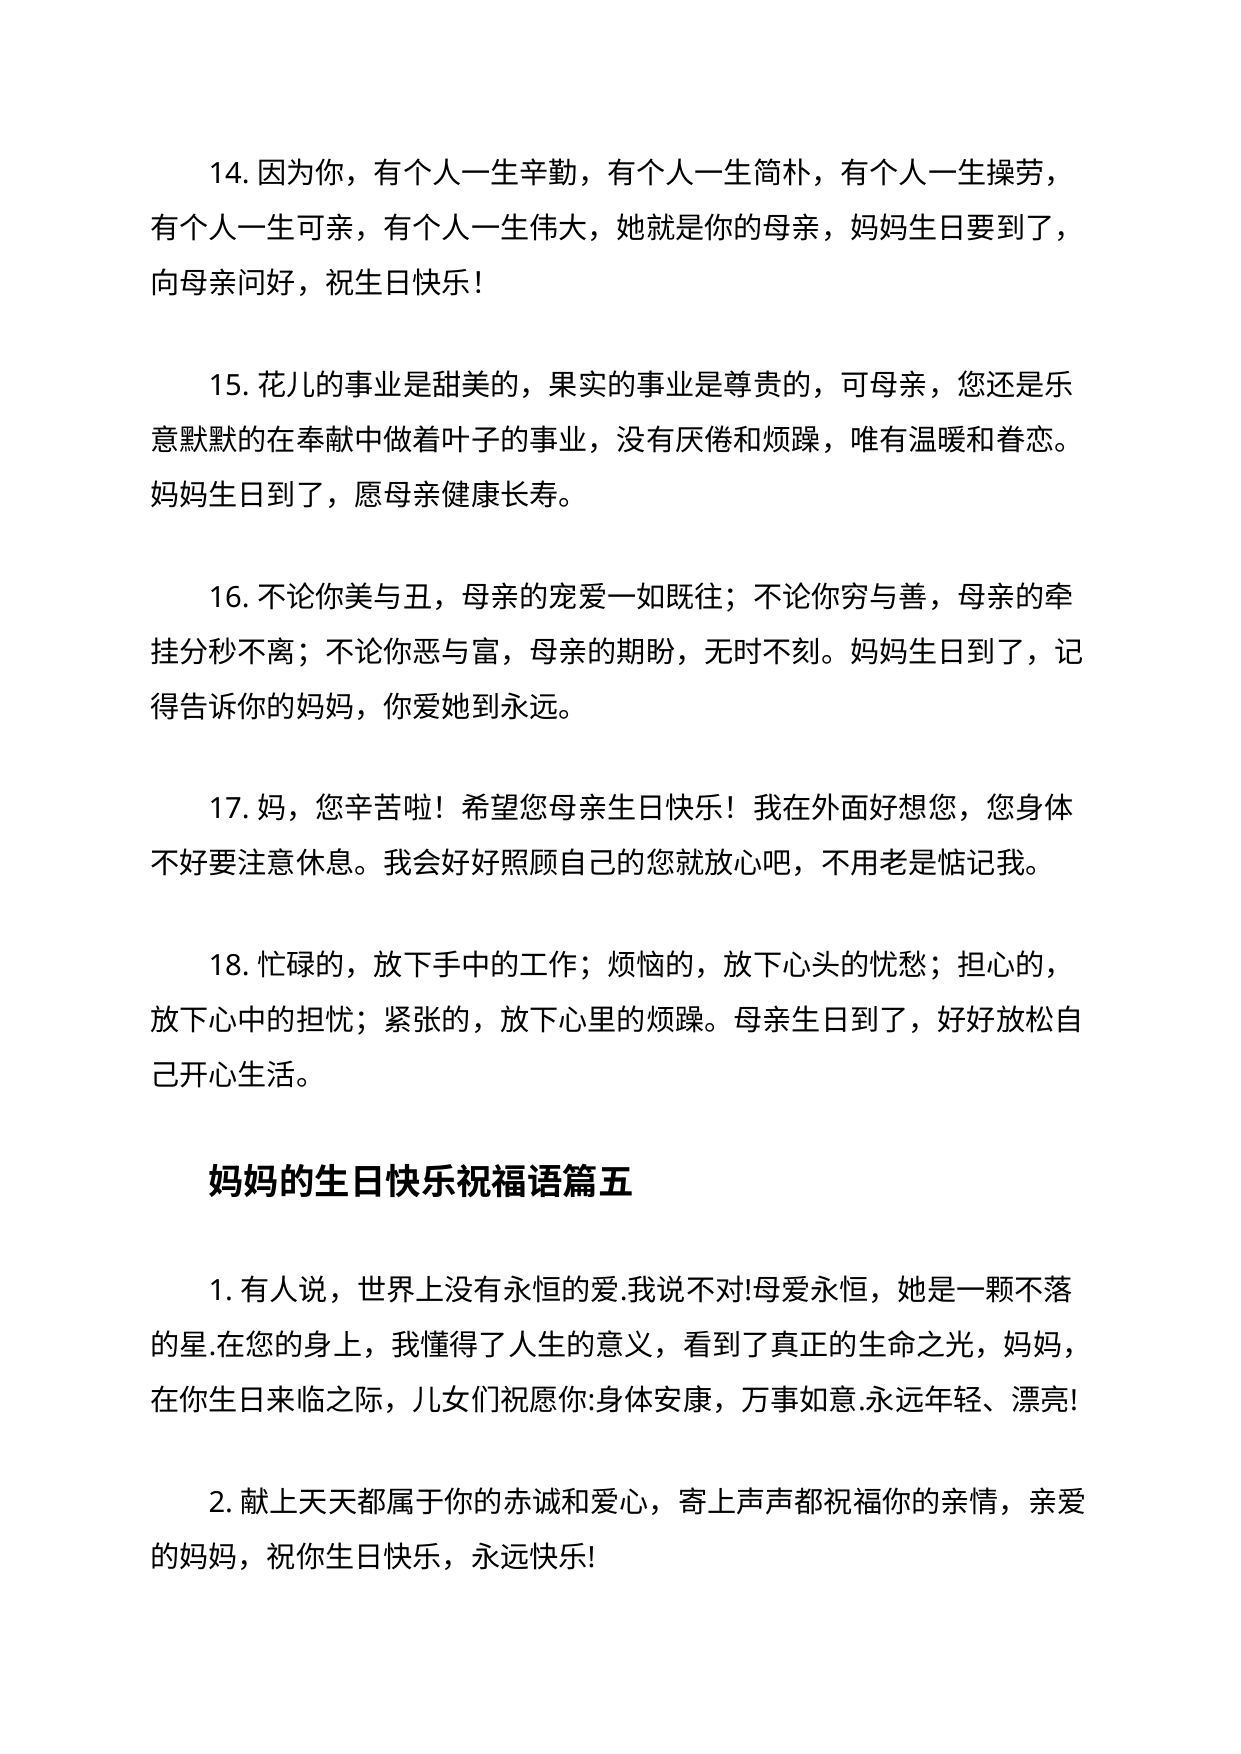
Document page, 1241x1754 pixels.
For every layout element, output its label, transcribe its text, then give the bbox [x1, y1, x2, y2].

text 14. 因为你，有个人一生辛勤，有个人一生简朴，有个人一生操劳，有个人一生可亲，有个人一生伟大，她就是你的母亲，妈妈生日要到了，向母亲问好，祝生日快乐！ [150, 150, 1090, 302]
text 1. 有人说，世界上没有永恒的爱.我说不对!母爱永恒，她是一颗不落的星.在您的身上，我懂得了人生的意义，看到了真正的生命之光，妈妈，在你生日来临之际，儿女们祝愿你:身体安康，万事如意.永远年轻、漂亮! [150, 1267, 1090, 1419]
text 17. 妈，您辛苦啦！希望您母亲生日快乐！我在外面好想您，您身体不好要注意休息。我会好好照顾自己的您就放心吧，不用老是惦记我。 [150, 785, 1090, 882]
text 2. 献上天天都属于你的赤诚和爱心，寄上声声都祝福你的亲情，亲爱的妈妈，祝你生日快乐，永远快乐! [150, 1479, 1090, 1576]
text 妈妈的生日快乐祝福语篇五 [150, 1153, 1090, 1205]
text 18. 忙碌的，放下手中的工作；烦恼的，放下心头的忧愁；担心的，放下心中的担忧；紧张的，放下心里的烦躁。母亲生日到了，好好放松自己开心生活。 [150, 942, 1090, 1094]
text 16. 不论你美与丑，母亲的宠爱一如既往；不论你穷与善，母亲的牵挂分秒不离；不论你恶与富，母亲的期盼，无时不刻。妈妈生日到了，记得告诉你的妈妈，你爱她到永远。 [150, 573, 1090, 726]
text 15. 花儿的事业是甜美的，果实的事业是尊贵的，可母亲，您还是乐意默默的在奉献中做着叶子的事业，没有厌倦和烦躁，唯有温暖和眷恋。妈妈生日到了，愿母亲健康长寿。 [150, 362, 1090, 514]
